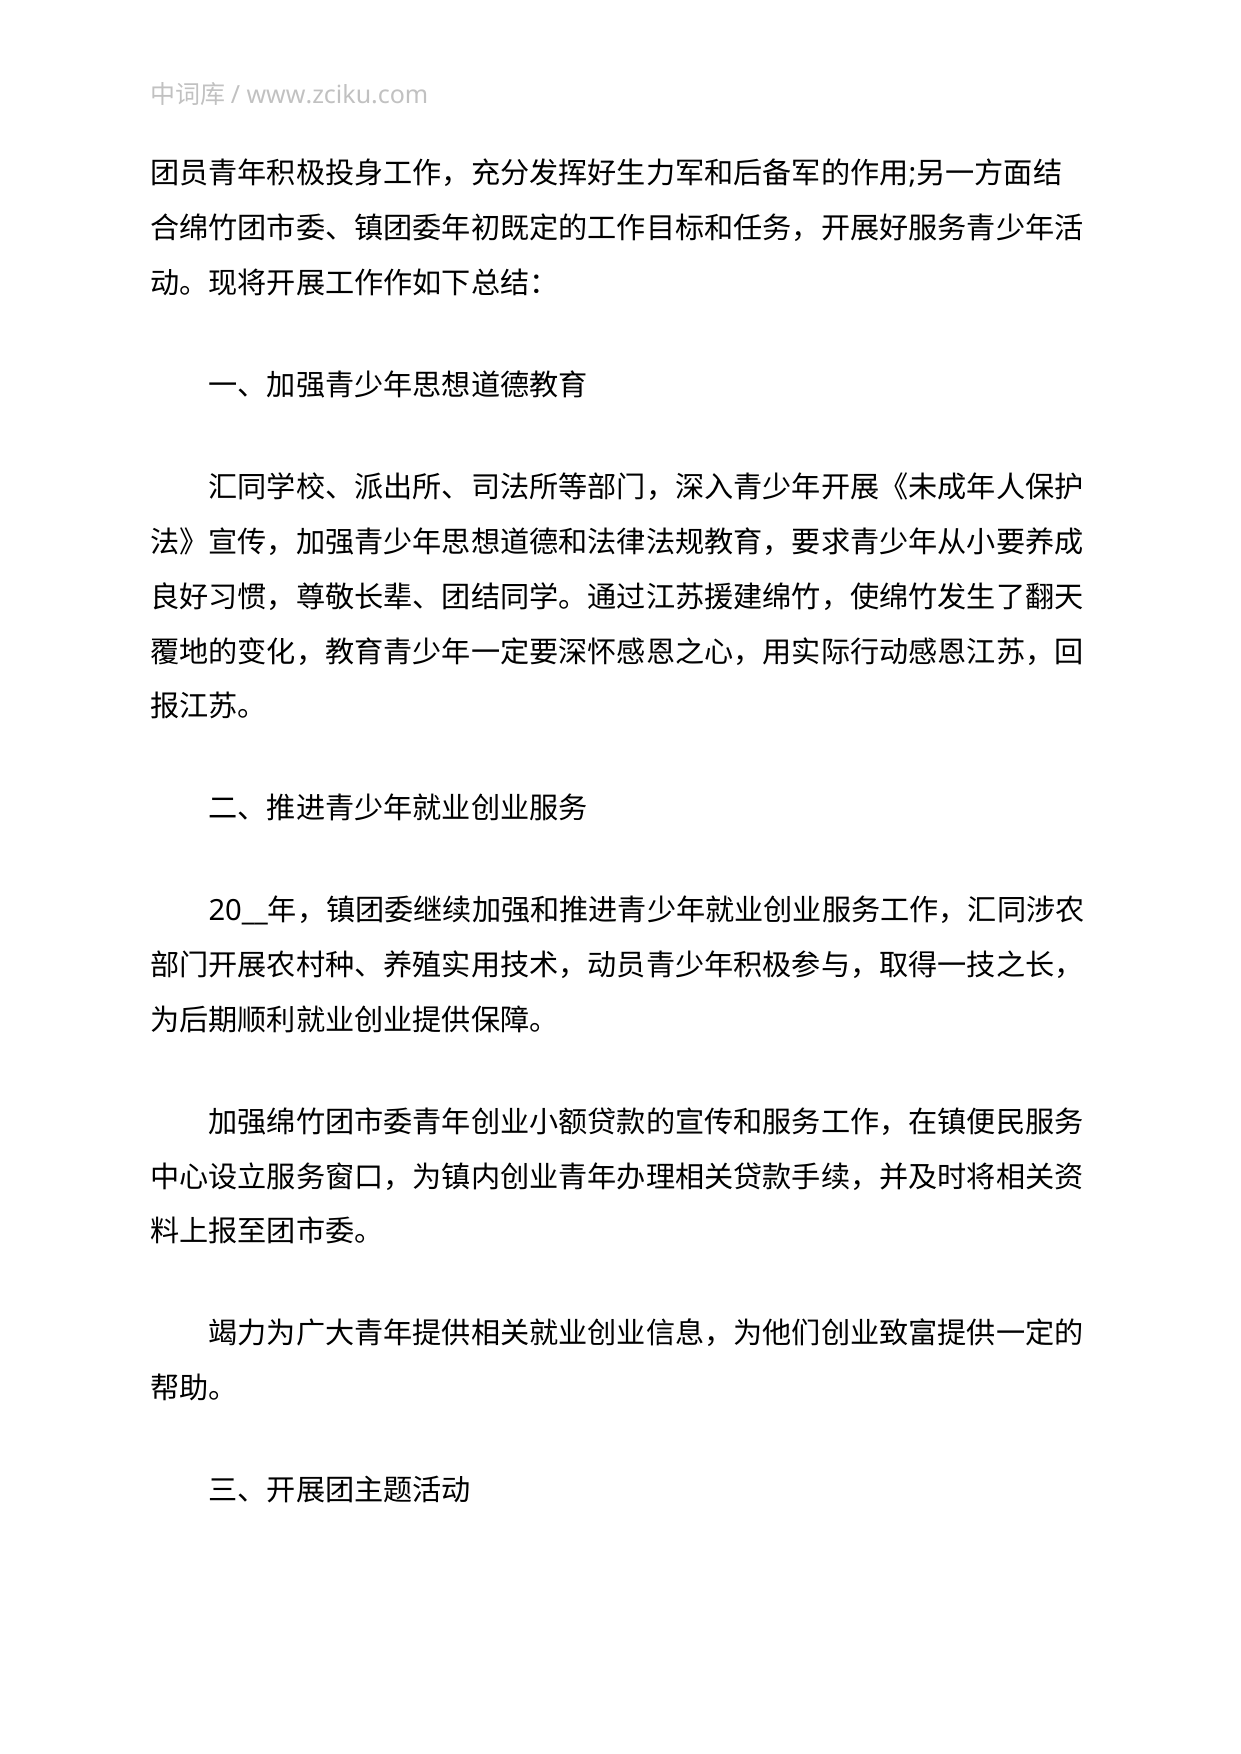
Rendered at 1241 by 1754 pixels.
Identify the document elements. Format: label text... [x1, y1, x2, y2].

text 一、加强青少年思想道德教育 [150, 362, 1090, 404]
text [150, 150, 1090, 302]
text 加强绵竹团市委青年创业小额贷款的宣传和服务工作，在镇便民服务中心设立服务窗口，为镇内创业青年办理相关贷款手续，并及时将相关资料上报至团市委。 [150, 1098, 1090, 1250]
text 二、推进青少年就业创业服务 [150, 785, 1090, 827]
text 竭力为广大青年提供相关就业创业信息，为他们创业致富提供一定的帮助。 [150, 1310, 1090, 1407]
text 20__年，镇团委继续加强和推进青少年就业创业服务工作，汇同涉农部门开展农村种、养殖实用技术，动员青少年积极参与，取得一技之长，为后期顺利就业创业提供保障。 [150, 887, 1090, 1039]
text 汇同学校、派出所、司法所等部门，深入青少年开展《未成年人保护法》宣传，加强青少年思想道德和法律法规教育，要求青少年从小要养成良好习惯，尊敬长辈、团结同学。通过江苏援建绵竹，使绵竹发生了翻天覆地的变化，教育青少年一定要深怀感恩之心，用实际行动感恩江苏，回报江苏。 [150, 463, 1090, 725]
text 三、开展团主题活动 [150, 1466, 1090, 1509]
